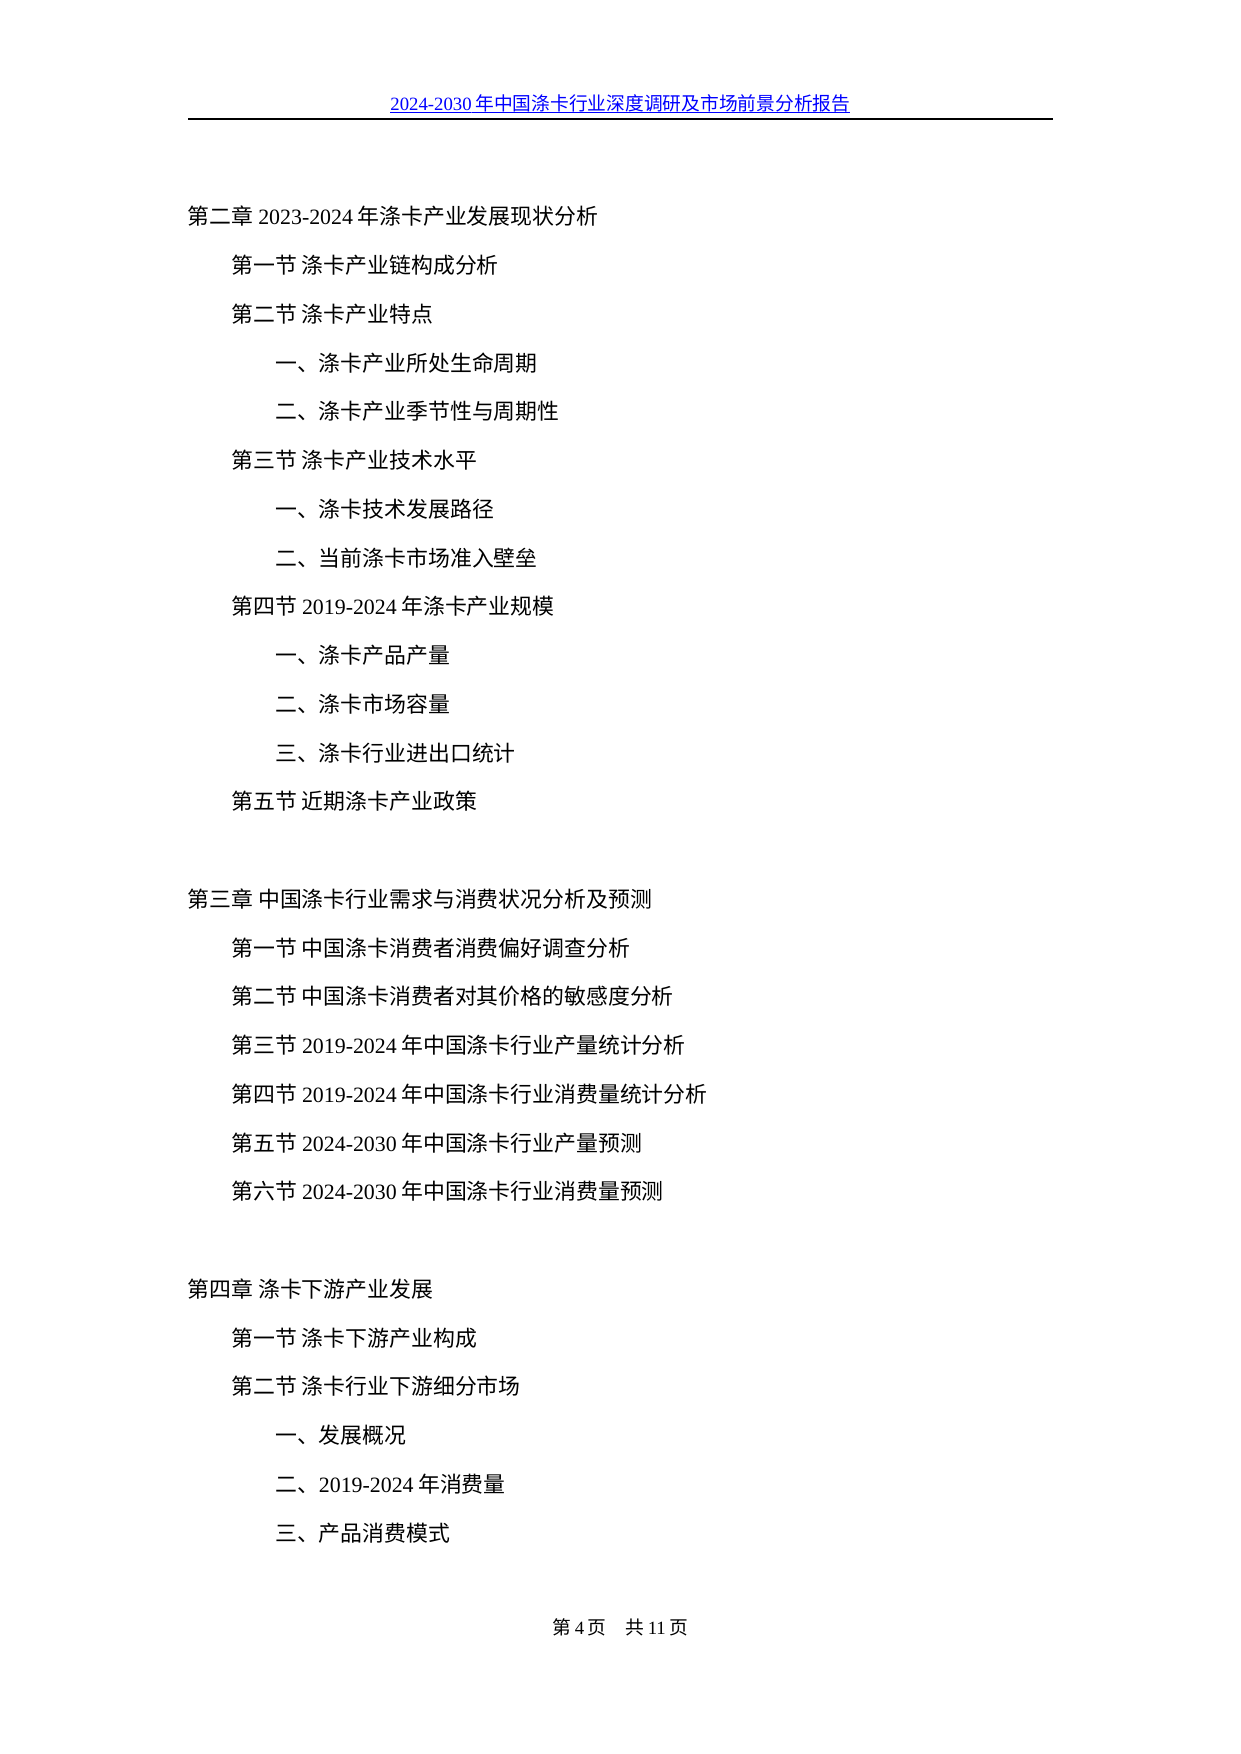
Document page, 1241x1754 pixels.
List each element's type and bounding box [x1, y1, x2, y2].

text [187, 150, 1053, 1548]
